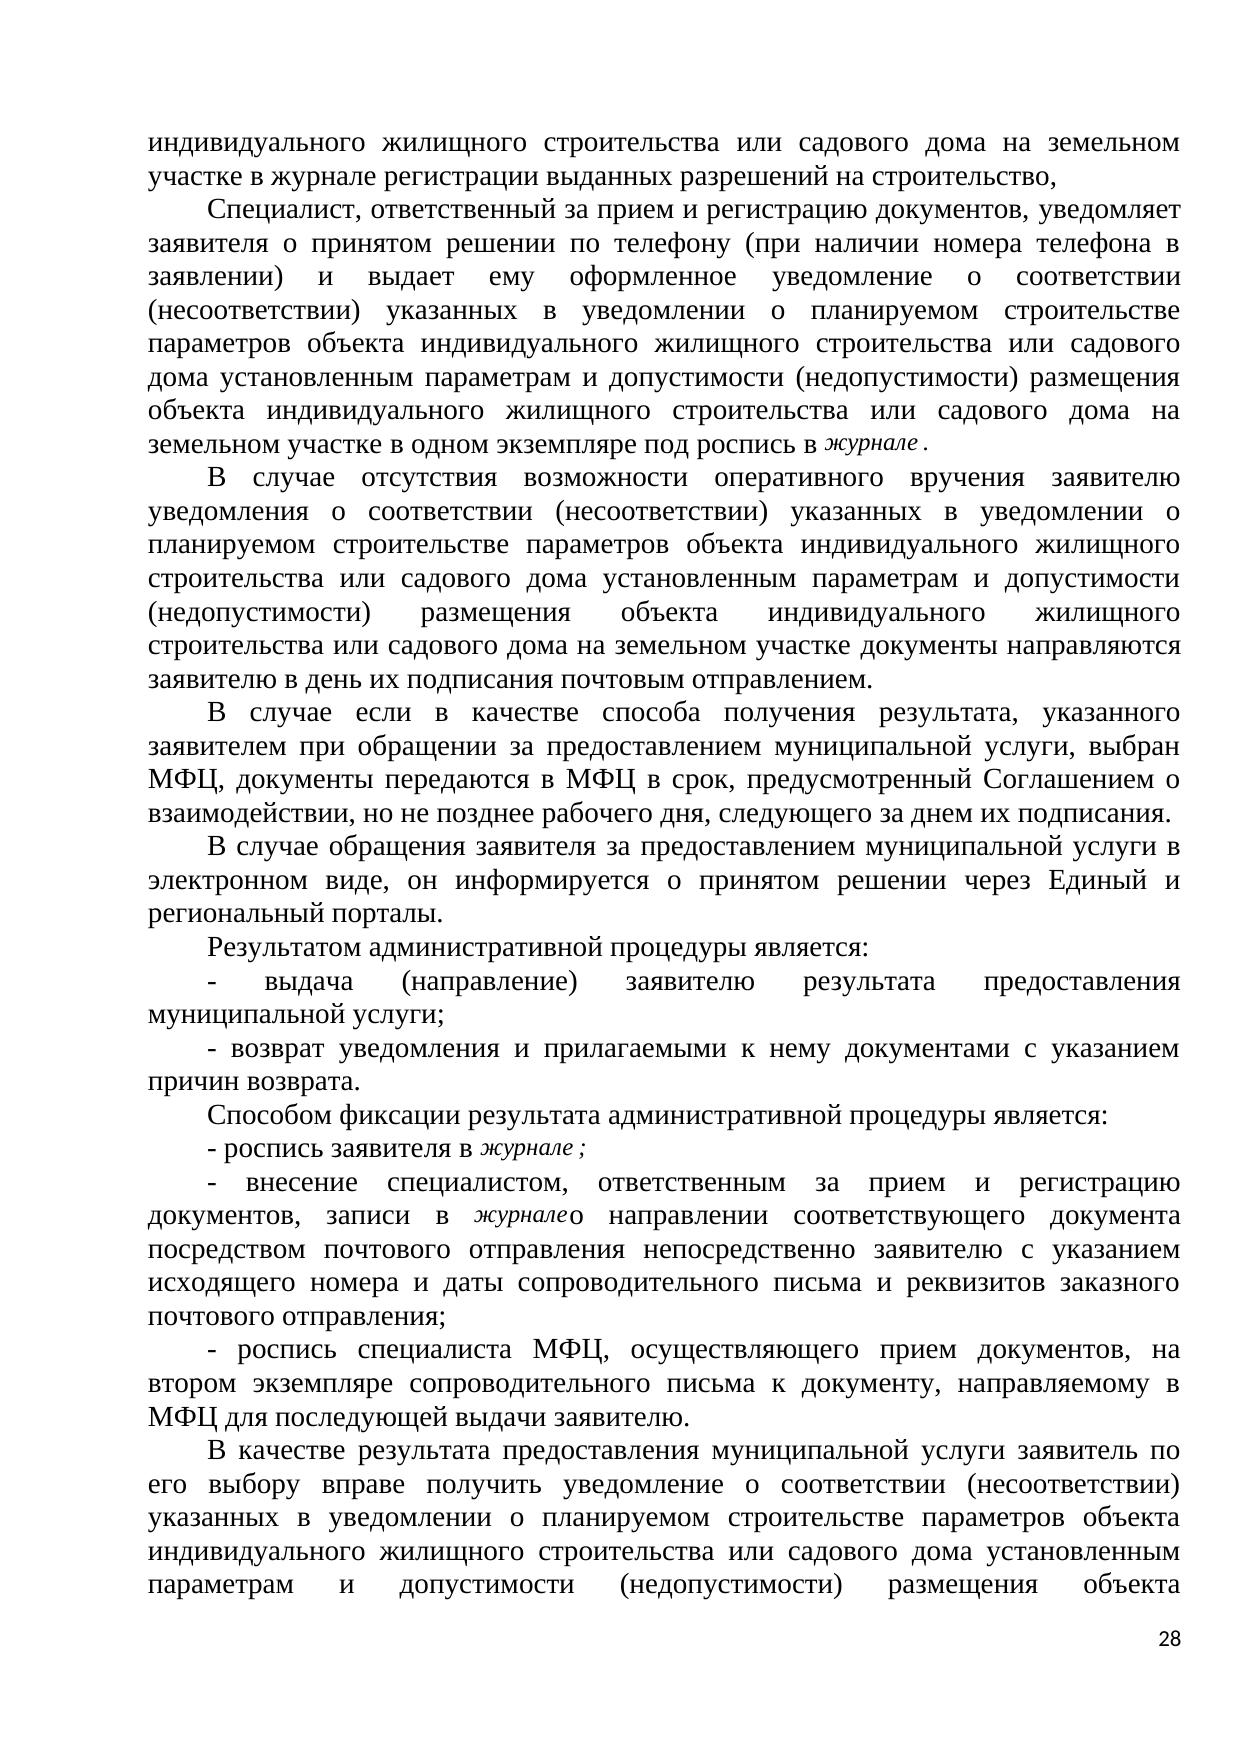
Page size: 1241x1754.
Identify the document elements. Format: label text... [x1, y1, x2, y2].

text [148, 124, 1181, 191]
text Специалист, ответственный за прием и регистрацию документов, уведомляет заявителя о принятом решении по телефону (при наличии номера телефона в заявлении) и выдает ему оформленное уведомление о соответствии (несоответствии) указанных в уведомлении о планируемом строительстве параметров объекта индивидуального жилищного строительства или садового дома установленным параметрам и допустимости (недопустимости) размещения объекта индивидуального жилищного строительства или садового дома на земельном участке в одном экземпляре под роспись в [148, 191, 1181, 459]
text Результатом административной процедуры является: [148, 929, 1181, 963]
text В случае обращения заявителя за предоставлением муниципальной услуги в электронном виде, он информируется о принятом решении через Единый и региональный порталы. [148, 828, 1181, 929]
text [148, 1432, 1181, 1600]
text Способом фиксации результата административной процедуры является: [148, 1097, 1181, 1130]
text - роспись специалиста МФЦ, осуществляющего прием документов, на втором экземпляре сопроводительного письма к документу, направляемому в МФЦ для последующей выдачи заявителю. [148, 1332, 1181, 1432]
text В случае если в качестве способа получения результата, указанного заявителем при обращении за предоставлением муниципальной услуги, выбран МФЦ, документы передаются в МФЦ в срок, предусмотренный Соглашением о взаимодействии, но не позднее рабочего дня, следующего за днем их подписания. [148, 694, 1181, 828]
text - возврат уведомления и прилагаемыми к нему документами с указанием причин возврата. [148, 1030, 1181, 1097]
text - выдача (направление) заявителю результата предоставления муниципальной услуги; [148, 963, 1181, 1030]
text - роспись заявителя в [148, 1130, 1181, 1164]
text - внесение специалистом, ответственным за прием и регистрацию документов, записи в о направлении соответствующего документа посредством почтового отправления непосредственно заявителю с указанием исходящего номера и даты сопроводительного письма и реквизитов заказного почтового отправления; [148, 1164, 1181, 1332]
text В случае отсутствия возможности оперативного вручения заявителю уведомления о соответствии (несоответствии) указанных в уведомлении о планируемом строительстве параметров объекта индивидуального жилищного строительства или садового дома установленным параметрам и допустимости (недопустимости) размещения объекта индивидуального жилищного строительства или садового дома на земельном участке документы направляются заявителю в день их подписания почтовым отправлением. [148, 459, 1181, 694]
